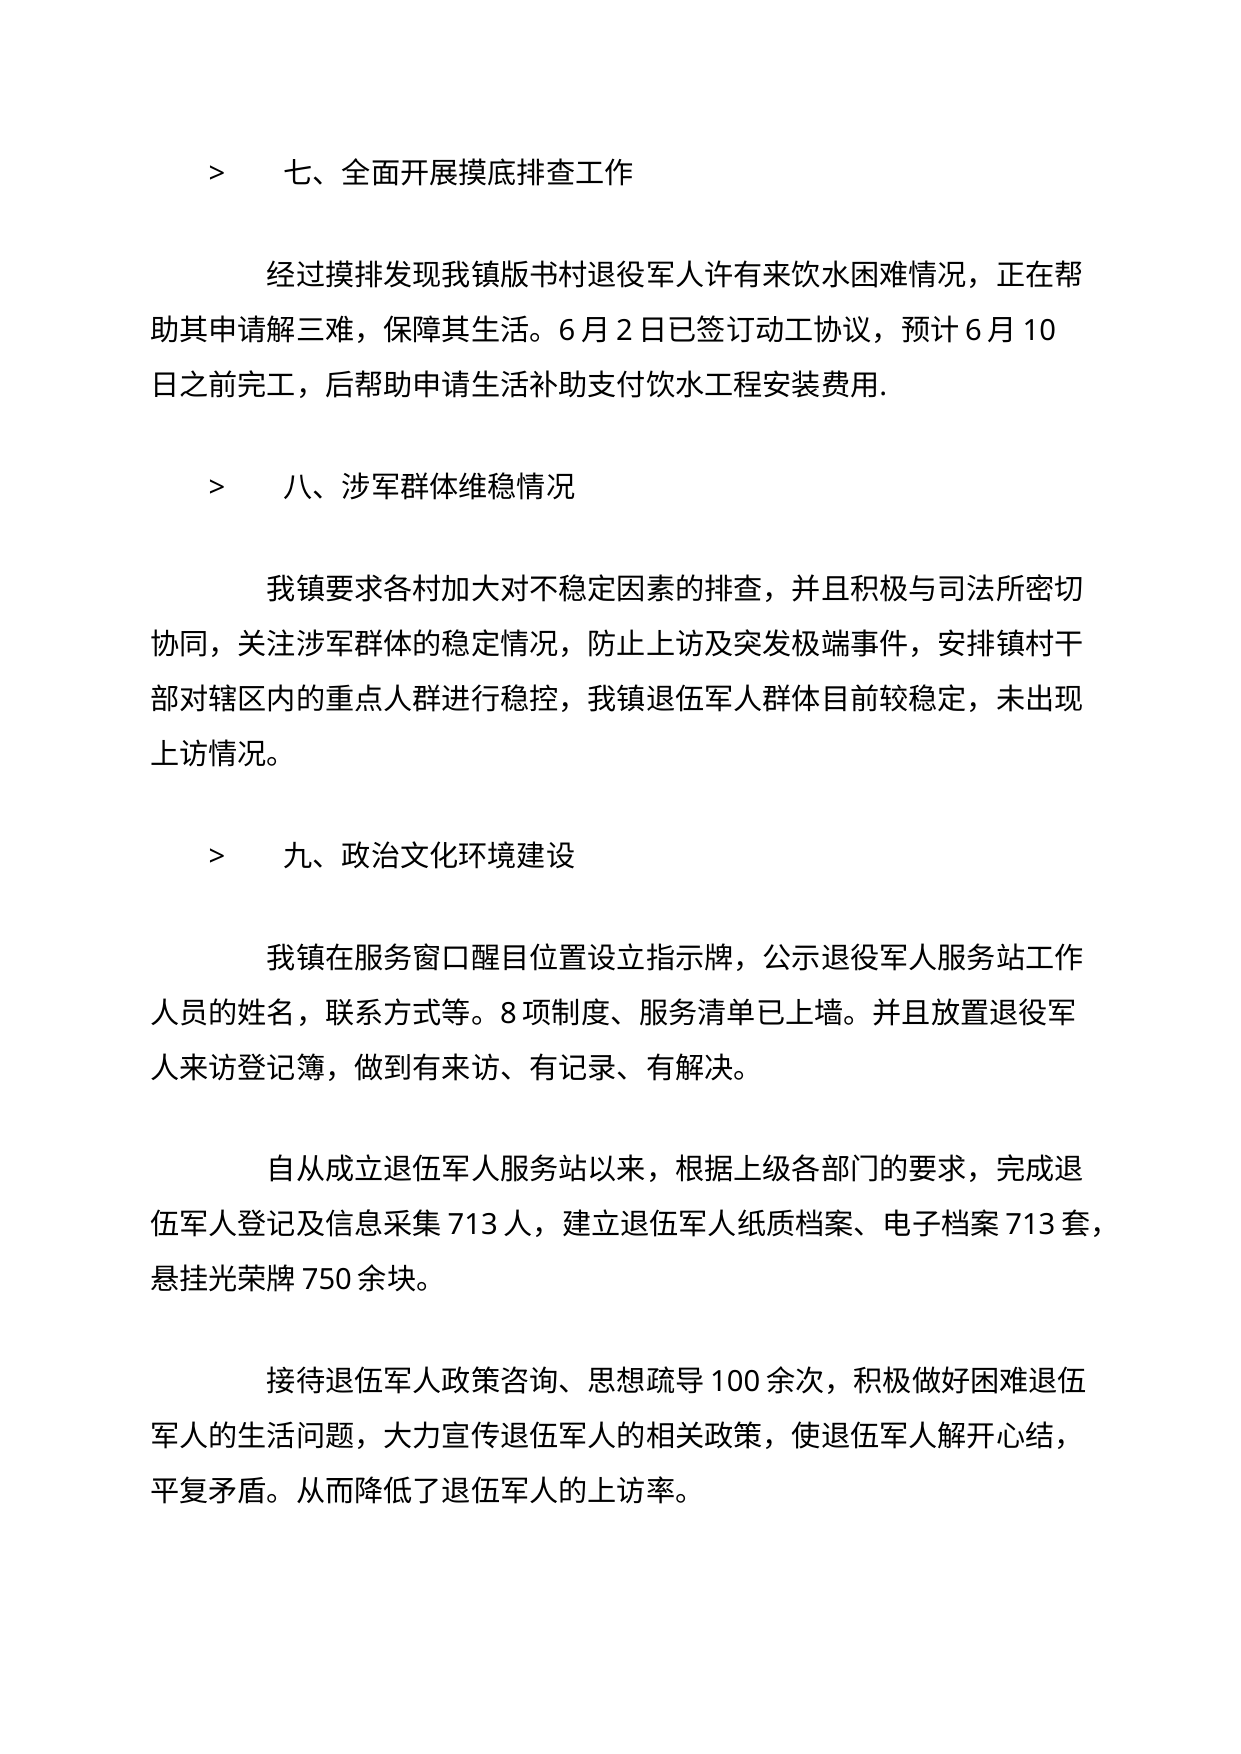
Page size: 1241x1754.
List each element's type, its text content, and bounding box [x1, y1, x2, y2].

text 我镇在服务窗口醒目位置设立指示牌，公示退役军人服务站工作人员的姓名，联系方式等。8项制度、服务清单已上墙。并且放置退役军人来访登记簿，做到有来访、有记录、有解决。 [150, 934, 1090, 1086]
text 经过摸排发现我镇版书村退役军人许有来饮水困难情况，正在帮助其申请解三难，保障其生活。6月2日已签订动工协议，预计6月10日之前完工，后帮助申请生活补助支付饮水工程安装费用. [150, 252, 1090, 404]
text > 八、涉军群体维稳情况 [150, 464, 1090, 506]
text 我镇要求各村加大对不稳定因素的排查，并且积极与司法所密切协同，关注涉军群体的稳定情况，防止上访及突发极端事件，安排镇村干部对辖区内的重点人群进行稳控，我镇退伍军人群体目前较稳定，未出现上访情况。 [150, 566, 1090, 773]
text > 七、全面开展摸底排查工作 [150, 150, 1090, 192]
text 自从成立退伍军人服务站以来，根据上级各部门的要求，完成退伍军人登记及信息采集713人，建立退伍军人纸质档案、电子档案713套，悬挂光荣牌750余块。 [150, 1146, 1090, 1298]
text 接待退伍军人政策咨询、思想疏导100余次，积极做好困难退伍军人的生活问题，大力宣传退伍军人的相关政策，使退伍军人解开心结，平复矛盾。从而降低了退伍军人的上访率。 [150, 1358, 1090, 1510]
text > 九、政治文化环境建设 [150, 832, 1090, 875]
